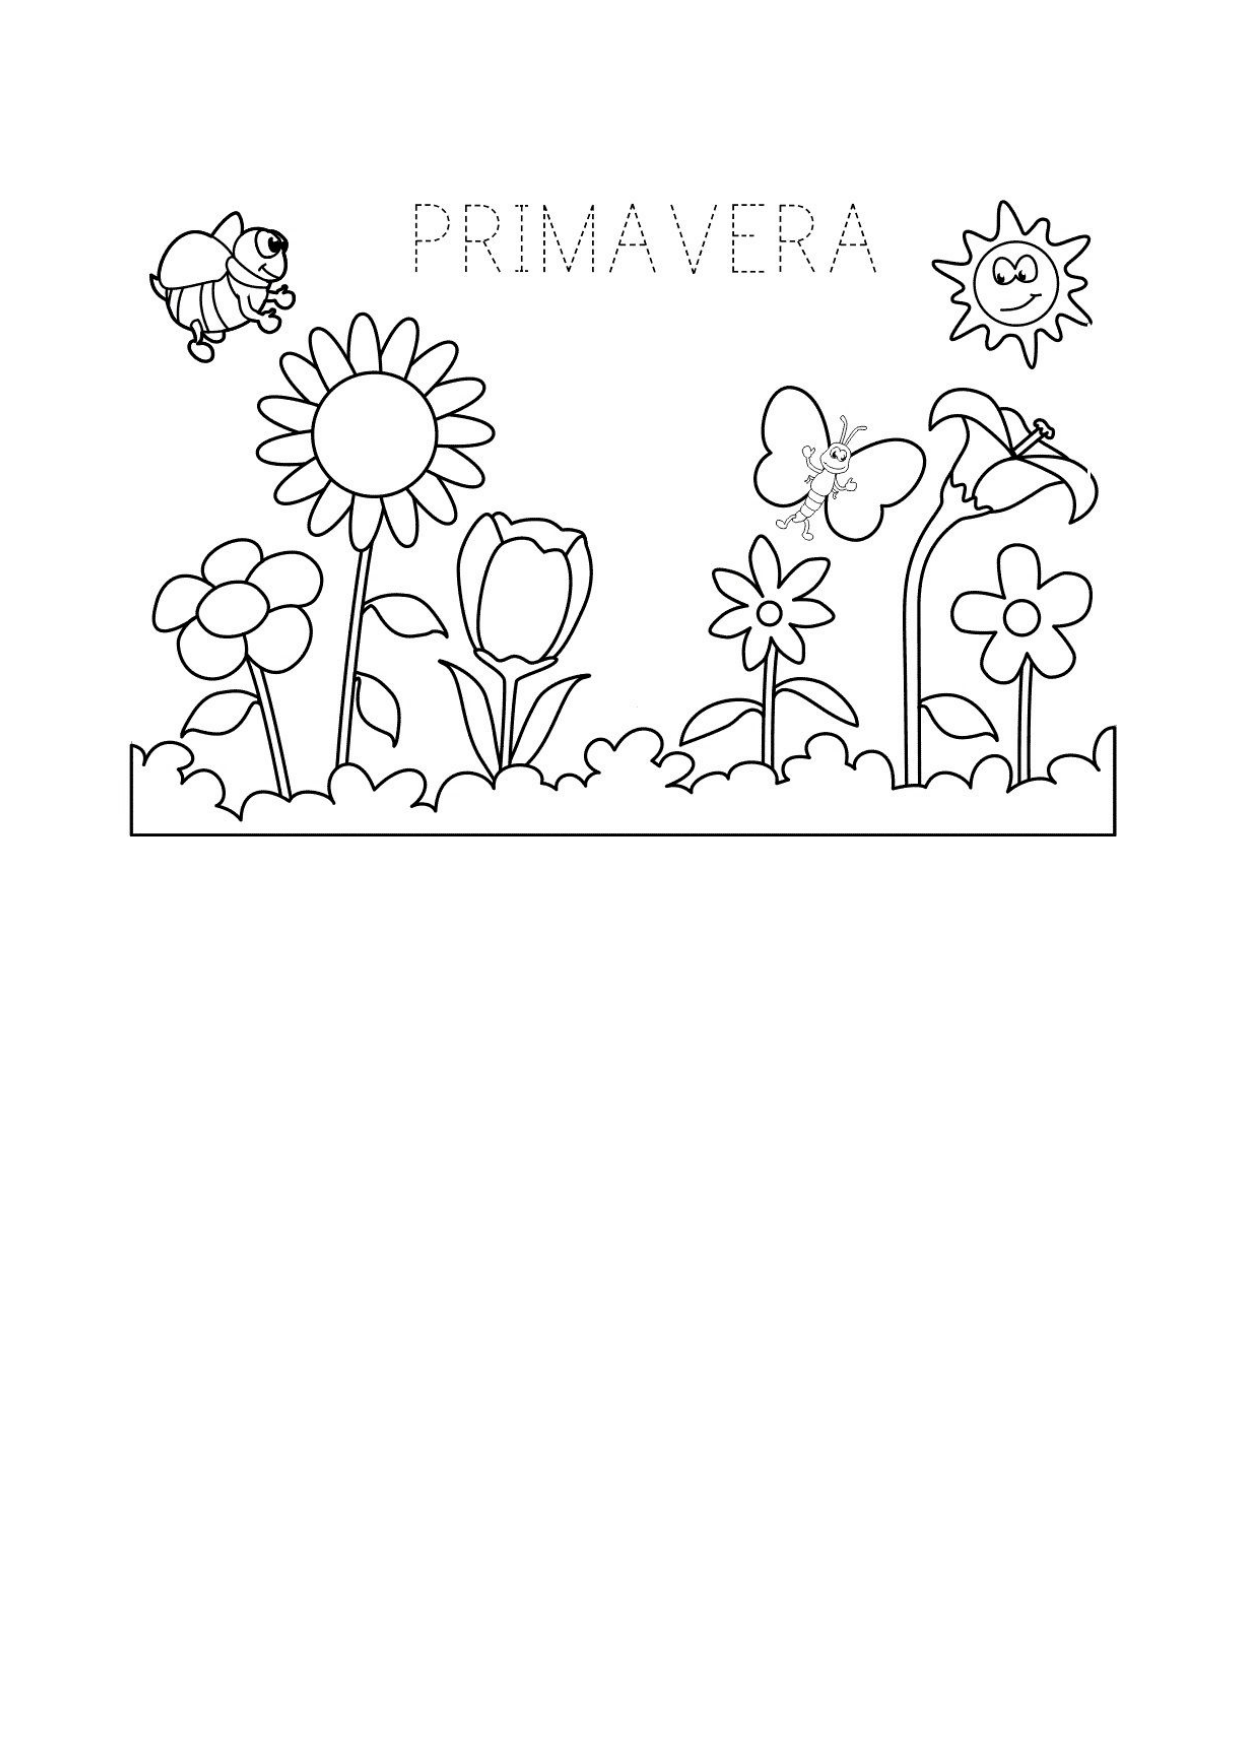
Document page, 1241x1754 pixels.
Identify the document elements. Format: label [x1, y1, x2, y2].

picture [118, 147, 1123, 870]
